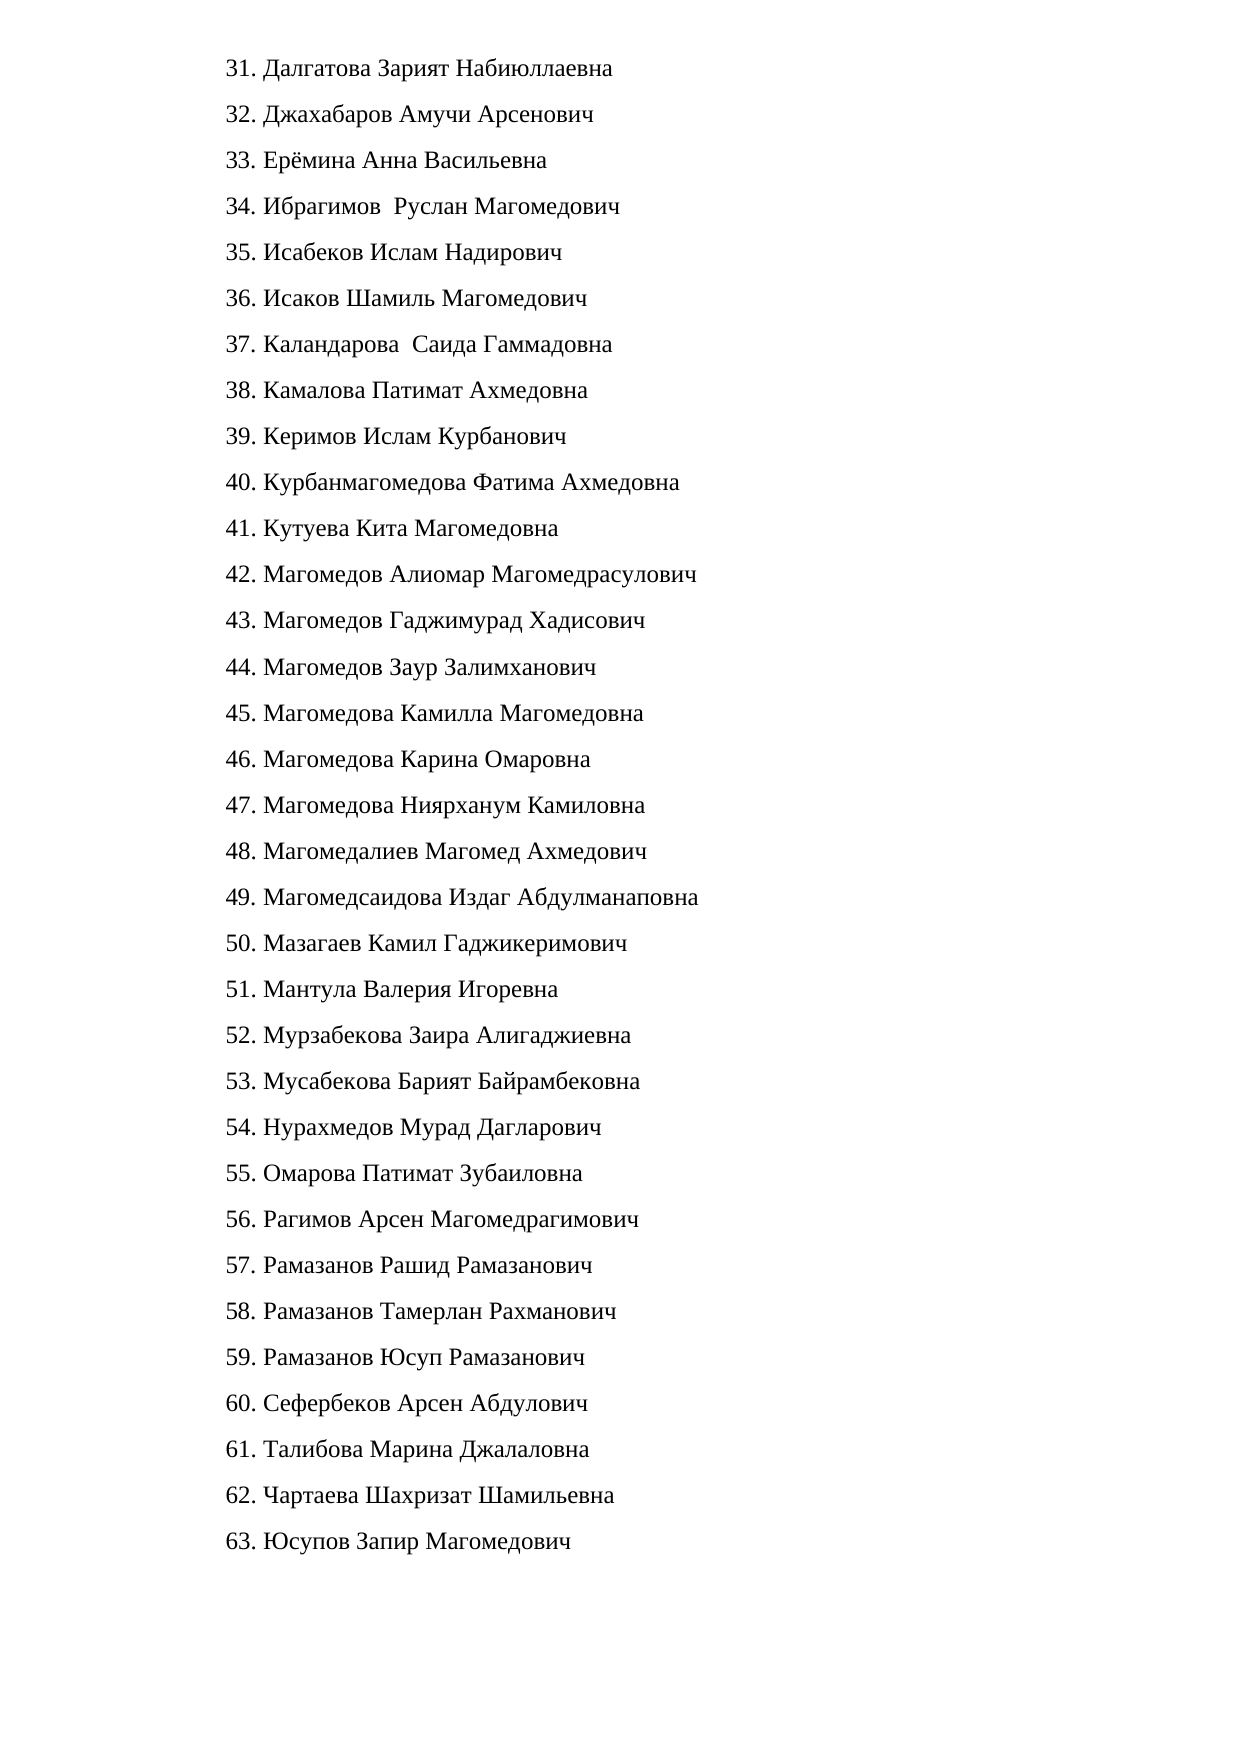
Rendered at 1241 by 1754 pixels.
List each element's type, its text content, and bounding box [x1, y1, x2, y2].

table_cell Мусабекова Барият Байрамбековна [177, 1057, 1152, 1103]
table_cell Чартаева Шахризат Шамильевна [177, 1472, 1152, 1518]
table_cell Магомедова Ниярханум Камиловна [177, 781, 1152, 827]
table_cell Нурахмедов Мурад Дагларович [177, 1103, 1152, 1149]
table_cell Магомедсаидова Издаг Абдулманаповна [177, 873, 1152, 919]
table_cell Керимов Ислам Курбанович [177, 413, 1152, 459]
table_cell Омарова Патимат Зубаиловна [177, 1149, 1152, 1195]
table_cell Рамазанов Рашид Рамазанович [177, 1241, 1152, 1287]
table_cell Мантула Валерия Игоревна [177, 965, 1152, 1011]
table_cell Рамазанов Юсуп Рамазанович [177, 1334, 1152, 1379]
table_cell Джахабаров Амучи Арсенович [177, 90, 1152, 136]
table_cell Ибрагимов Руслан Магомедович [177, 183, 1152, 228]
table_cell Сефербеков Арсен Абдулович [177, 1380, 1152, 1426]
table_cell Ерёмина Анна Васильевна [177, 136, 1152, 182]
table_cell Далгатова Зарият Набиюллаевна [177, 44, 1152, 90]
table_cell Магомедова Камилла Магомедовна [177, 689, 1152, 735]
table_cell Магомедов Алиомар Магомедрасулович [177, 551, 1152, 597]
table_cell Рамазанов Тамерлан Рахманович [177, 1288, 1152, 1333]
table_cell Исабеков Ислам Надирович [177, 229, 1152, 274]
table_cell Исаков Шамиль Магомедович [177, 275, 1152, 321]
table_cell Камалова Патимат Ахмедовна [177, 367, 1152, 413]
table_cell Магомедова Карина Омаровна [177, 735, 1152, 781]
table_cell Талибова Марина Джалаловна [177, 1426, 1152, 1472]
table_cell Каландарова Саида Гаммадовна [177, 321, 1152, 367]
table_cell Мазагаев Камил Гаджикеримович [177, 919, 1152, 965]
table_cell Рагимов Арсен Магомедрагимович [177, 1195, 1152, 1241]
table_cell Магомедов Гаджимурад Хадисович [177, 597, 1152, 643]
table_cell Юсупов Запир Магомедович [177, 1518, 1152, 1564]
table_cell Магомедалиев Магомед Ахмедович [177, 827, 1152, 873]
table_cell Мурзабекова Заира Алигаджиевна [177, 1011, 1152, 1057]
table_cell Курбанмагомедова Фатима Ахмедовна [177, 459, 1152, 505]
table_cell Кутуева Кита Магомедовна [177, 505, 1152, 551]
table_cell Магомедов Заур Залимханович [177, 643, 1152, 689]
